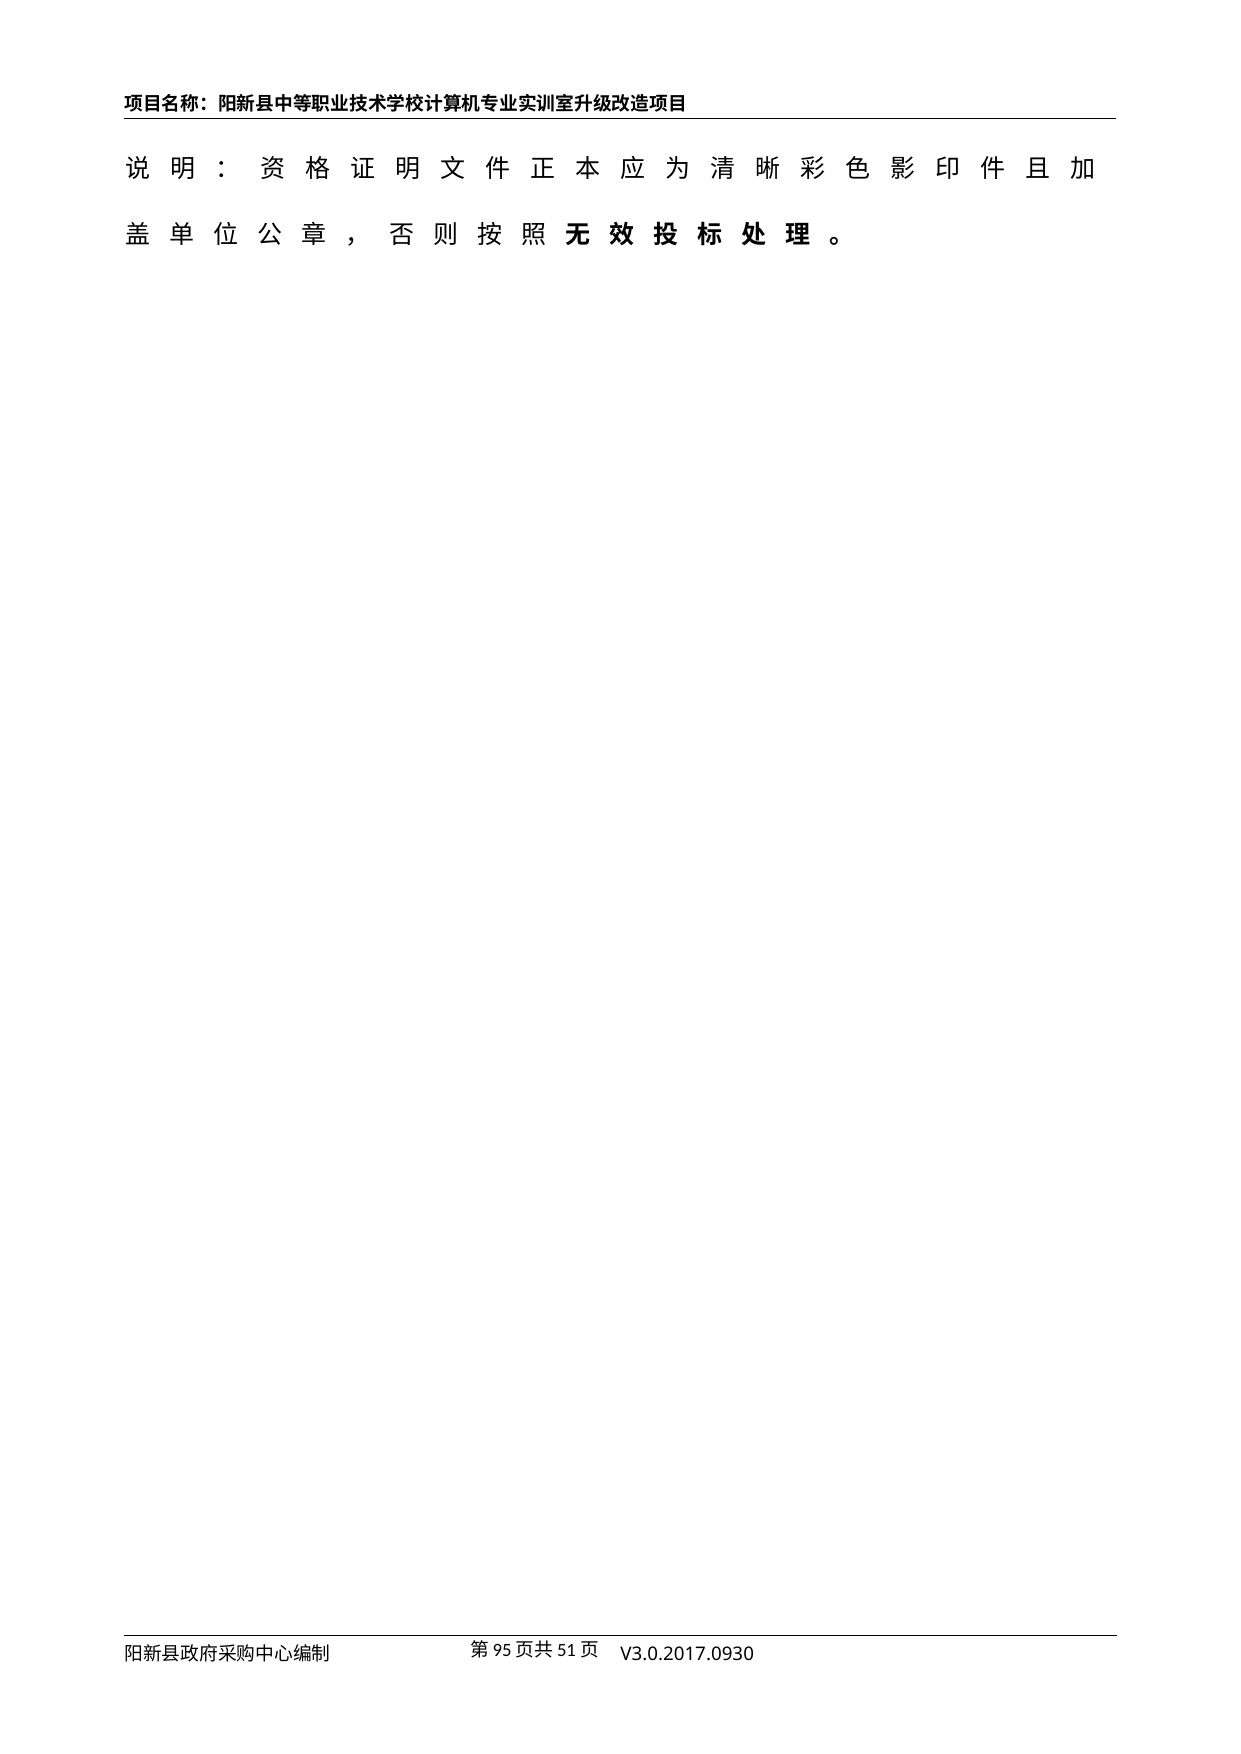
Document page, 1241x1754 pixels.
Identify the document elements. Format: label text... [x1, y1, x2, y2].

text 说明：资格证明文件正本应为清晰彩色影印件且加盖单位公章，否则按照无效投标处理。 [126, 134, 1114, 266]
